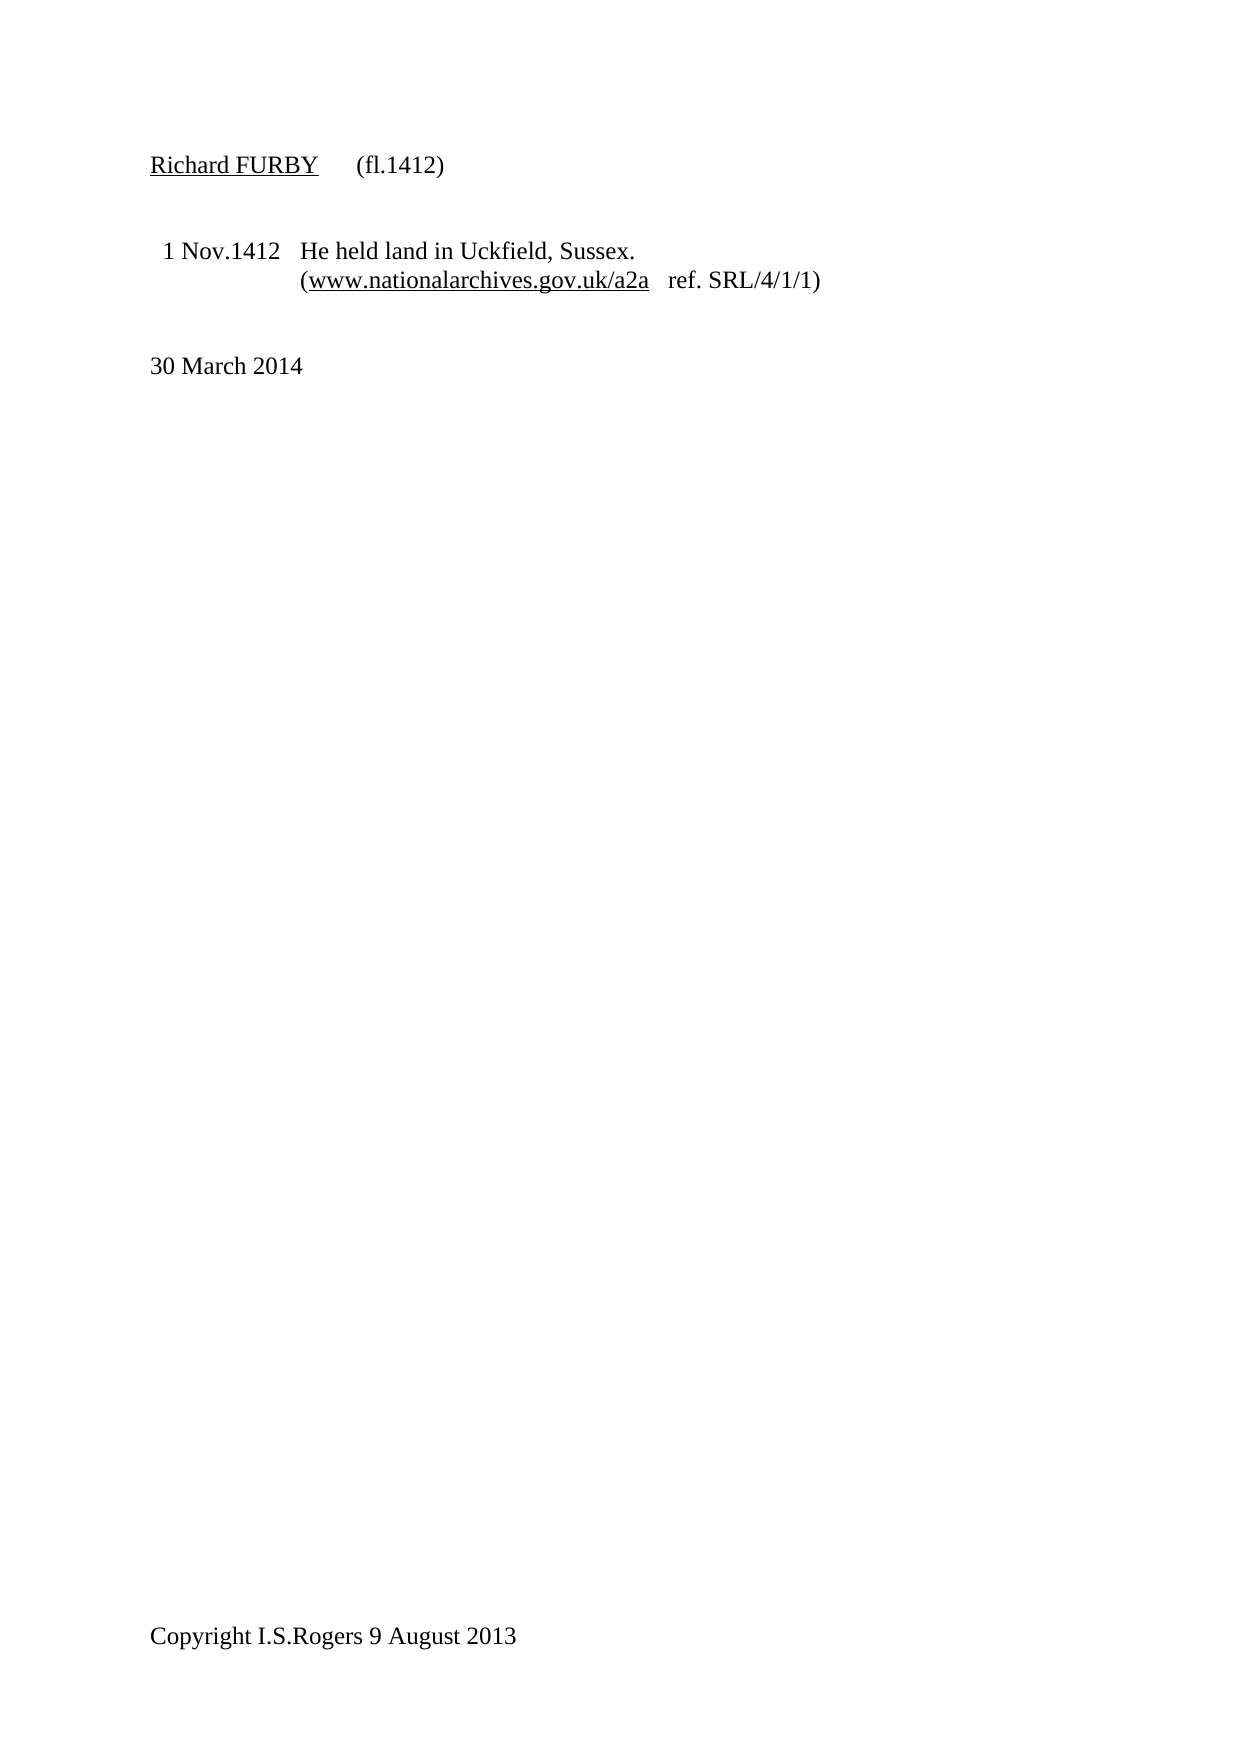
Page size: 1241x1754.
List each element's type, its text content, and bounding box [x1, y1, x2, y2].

text 30 March 2014 [150, 351, 1090, 380]
text 1 Nov.1412 He held land in Uckfield, Sussex. [150, 236, 1090, 265]
text Richard FURBY (fl.1412) [150, 150, 1090, 179]
text (www.nationalarchives.gov.uk/a2a ref. SRL/4/1/1) [150, 265, 1090, 294]
